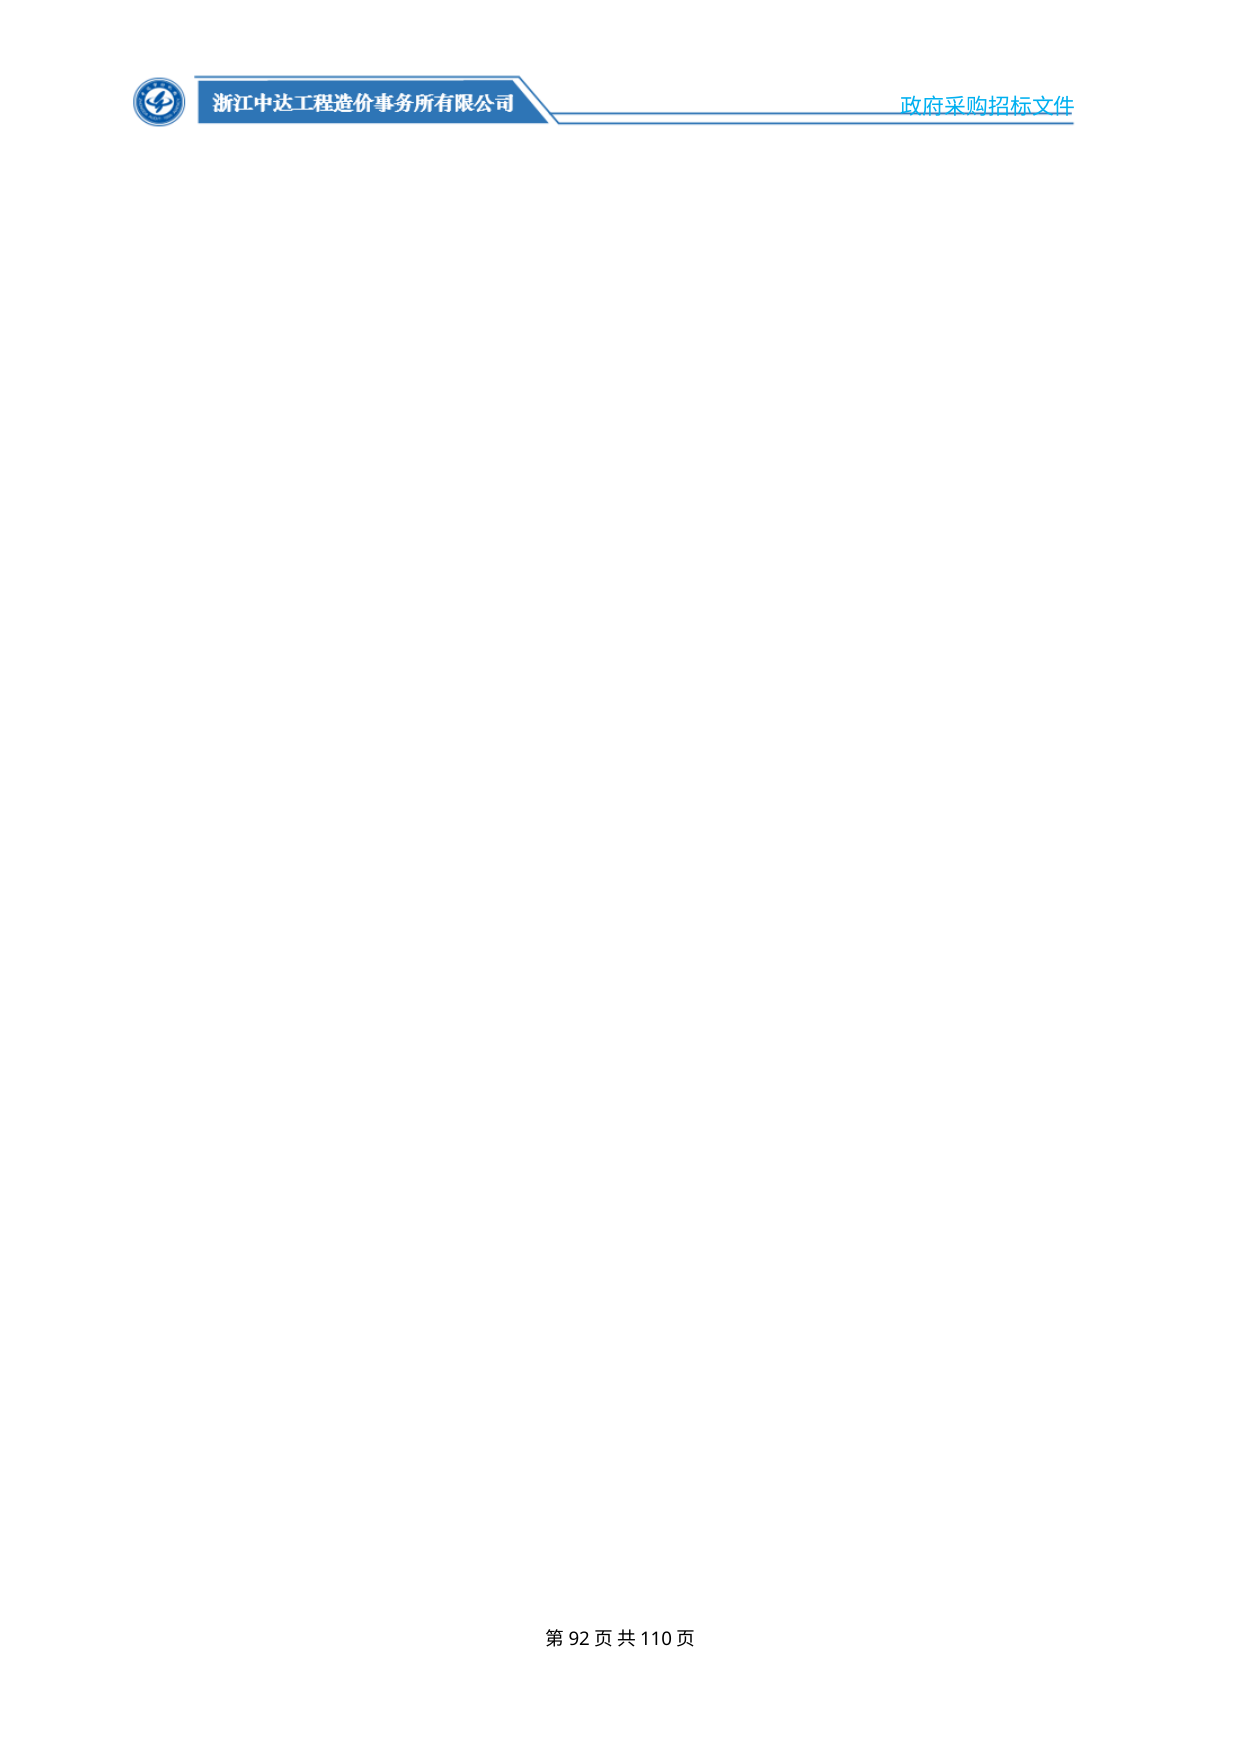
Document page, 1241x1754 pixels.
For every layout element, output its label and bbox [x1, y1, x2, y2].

picture [130, 60, 1099, 143]
